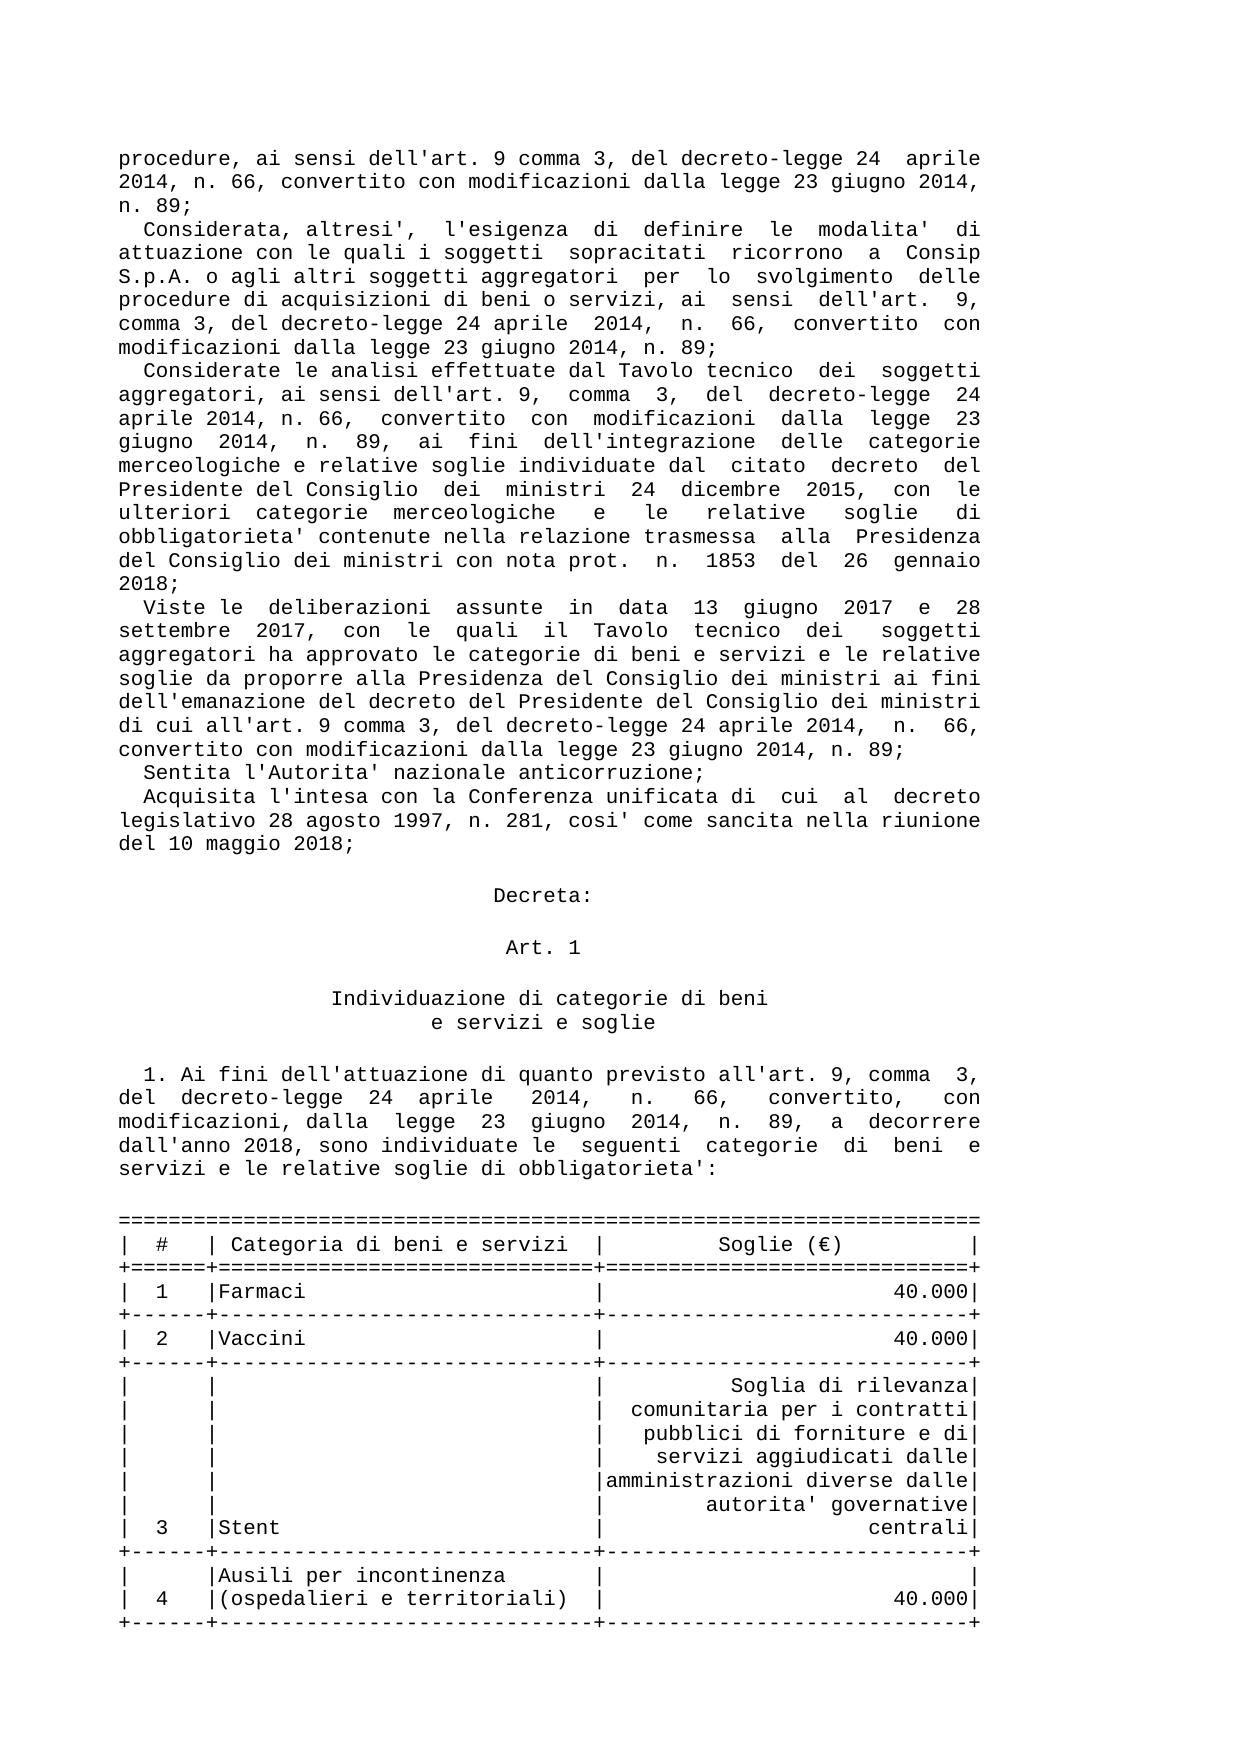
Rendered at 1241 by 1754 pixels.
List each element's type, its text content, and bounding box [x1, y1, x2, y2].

text modificazioni, dalla legge 23 giugno 2014, n. 89, a decorrere [118, 1111, 1122, 1134]
text | # | Categoria di beni e servizi | Soglie (€) | [118, 1233, 1122, 1257]
text +------+------------------------------+-----------------------------+ [118, 1352, 1122, 1375]
text Art. 1 [118, 937, 1122, 960]
text Acquisita l'intesa con la Conferenza unificata di cui al decreto [118, 786, 1122, 810]
text Sentita l'Autorita' nazionale anticorruzione; [118, 762, 1122, 786]
text | | | Soglia di rilevanza| [118, 1375, 1122, 1399]
text | 4 |(ospedalieri e territoriali) | 40.000| [118, 1588, 1122, 1612]
text | | | comunitaria per i contratti| [118, 1399, 1122, 1423]
text | | | servizi aggiudicati dalle| [118, 1446, 1122, 1470]
text | 2 |Vaccini | 40.000| [118, 1328, 1122, 1352]
text +------+------------------------------+-----------------------------+ [118, 1541, 1122, 1564]
text servizi e le relative soglie di obbligatorieta': [118, 1158, 1122, 1182]
text aggregatori, ai sensi dell'art. 9, comma 3, del decreto-legge 24 [118, 384, 1122, 408]
text ulteriori categorie merceologiche e le relative soglie di [118, 502, 1122, 526]
text modificazioni dalla legge 23 giugno 2014, n. 89; [118, 337, 1122, 360]
text obbligatorieta' contenute nella relazione trasmessa alla Presidenza [118, 526, 1122, 549]
text giugno 2014, n. 89, ai fini dell'integrazione delle categorie [118, 431, 1122, 455]
text | |Ausili per incontinenza | | [118, 1564, 1122, 1588]
text | | | autorita' governative| [118, 1494, 1122, 1517]
text +------+------------------------------+-----------------------------+ [118, 1612, 1122, 1636]
text | | | pubblici di forniture e di| [118, 1423, 1122, 1446]
text del 10 maggio 2018; [118, 833, 1122, 857]
text dell'emanazione del decreto del Presidente del Consiglio dei ministri [118, 691, 1122, 715]
text attuazione con le quali i soggetti sopracitati ricorrono a Consip [118, 242, 1122, 266]
text 2018; [118, 573, 1122, 597]
text aprile 2014, n. 66, convertito con modificazioni dalla legge 23 [118, 408, 1122, 431]
text soglie da proporre alla Presidenza del Consiglio dei ministri ai fini [118, 668, 1122, 691]
text di cui all'art. 9 comma 3, del decreto-legge 24 aprile 2014, n. 66, [118, 715, 1122, 739]
text S.p.A. o agli altri soggetti aggregatori per lo svolgimento delle [118, 266, 1122, 289]
text 1. Ai fini dell'attuazione di quanto previsto all'art. 9, comma 3, [118, 1064, 1122, 1087]
text comma 3, del decreto-legge 24 aprile 2014, n. 66, convertito con [118, 313, 1122, 337]
text Considerata, altresi', l'esigenza di definire le modalita' di [118, 218, 1122, 242]
text n. 89; [118, 195, 1122, 218]
text +------+------------------------------+-----------------------------+ [118, 1304, 1122, 1328]
text merceologiche e relative soglie individuate dal citato decreto del [118, 455, 1122, 479]
text Considerate le analisi effettuate dal Tavolo tecnico dei soggetti [118, 360, 1122, 384]
text | | |amministrazioni diverse dalle| [118, 1470, 1122, 1494]
text del decreto-legge 24 aprile 2014, n. 66, convertito, con [118, 1087, 1122, 1111]
text aggregatori ha approvato le categorie di beni e servizi e le relative [118, 644, 1122, 668]
text Viste le deliberazioni assunte in data 13 giugno 2017 e 28 [118, 597, 1122, 621]
text 2014, n. 66, convertito con modificazioni dalla legge 23 giugno 2014, [118, 171, 1122, 195]
text Individuazione di categorie di beni [118, 988, 1122, 1012]
text del Consiglio dei ministri con nota prot. n. 1853 del 26 gennaio [118, 549, 1122, 573]
text ===================================================================== [118, 1210, 1122, 1233]
text | 3 |Stent | centrali| [118, 1517, 1122, 1541]
text dall'anno 2018, sono individuate le seguenti categorie di beni e [118, 1134, 1122, 1158]
text e servizi e soglie [118, 1012, 1122, 1036]
text procedure, ai sensi dell'art. 9 comma 3, del decreto-legge 24 aprile [118, 148, 1122, 171]
text Decreta: [118, 885, 1122, 909]
text Presidente del Consiglio dei ministri 24 dicembre 2015, con le [118, 479, 1122, 502]
text settembre 2017, con le quali il Tavolo tecnico dei soggetti [118, 621, 1122, 644]
text convertito con modificazioni dalla legge 23 giugno 2014, n. 89; [118, 739, 1122, 762]
text procedure di acquisizioni di beni o servizi, ai sensi dell'art. 9, [118, 289, 1122, 313]
text | 1 |Farmaci | 40.000| [118, 1281, 1122, 1304]
text +======+==============================+=============================+ [118, 1257, 1122, 1281]
text legislativo 28 agosto 1997, n. 281, cosi' come sancita nella riunione [118, 810, 1122, 833]
